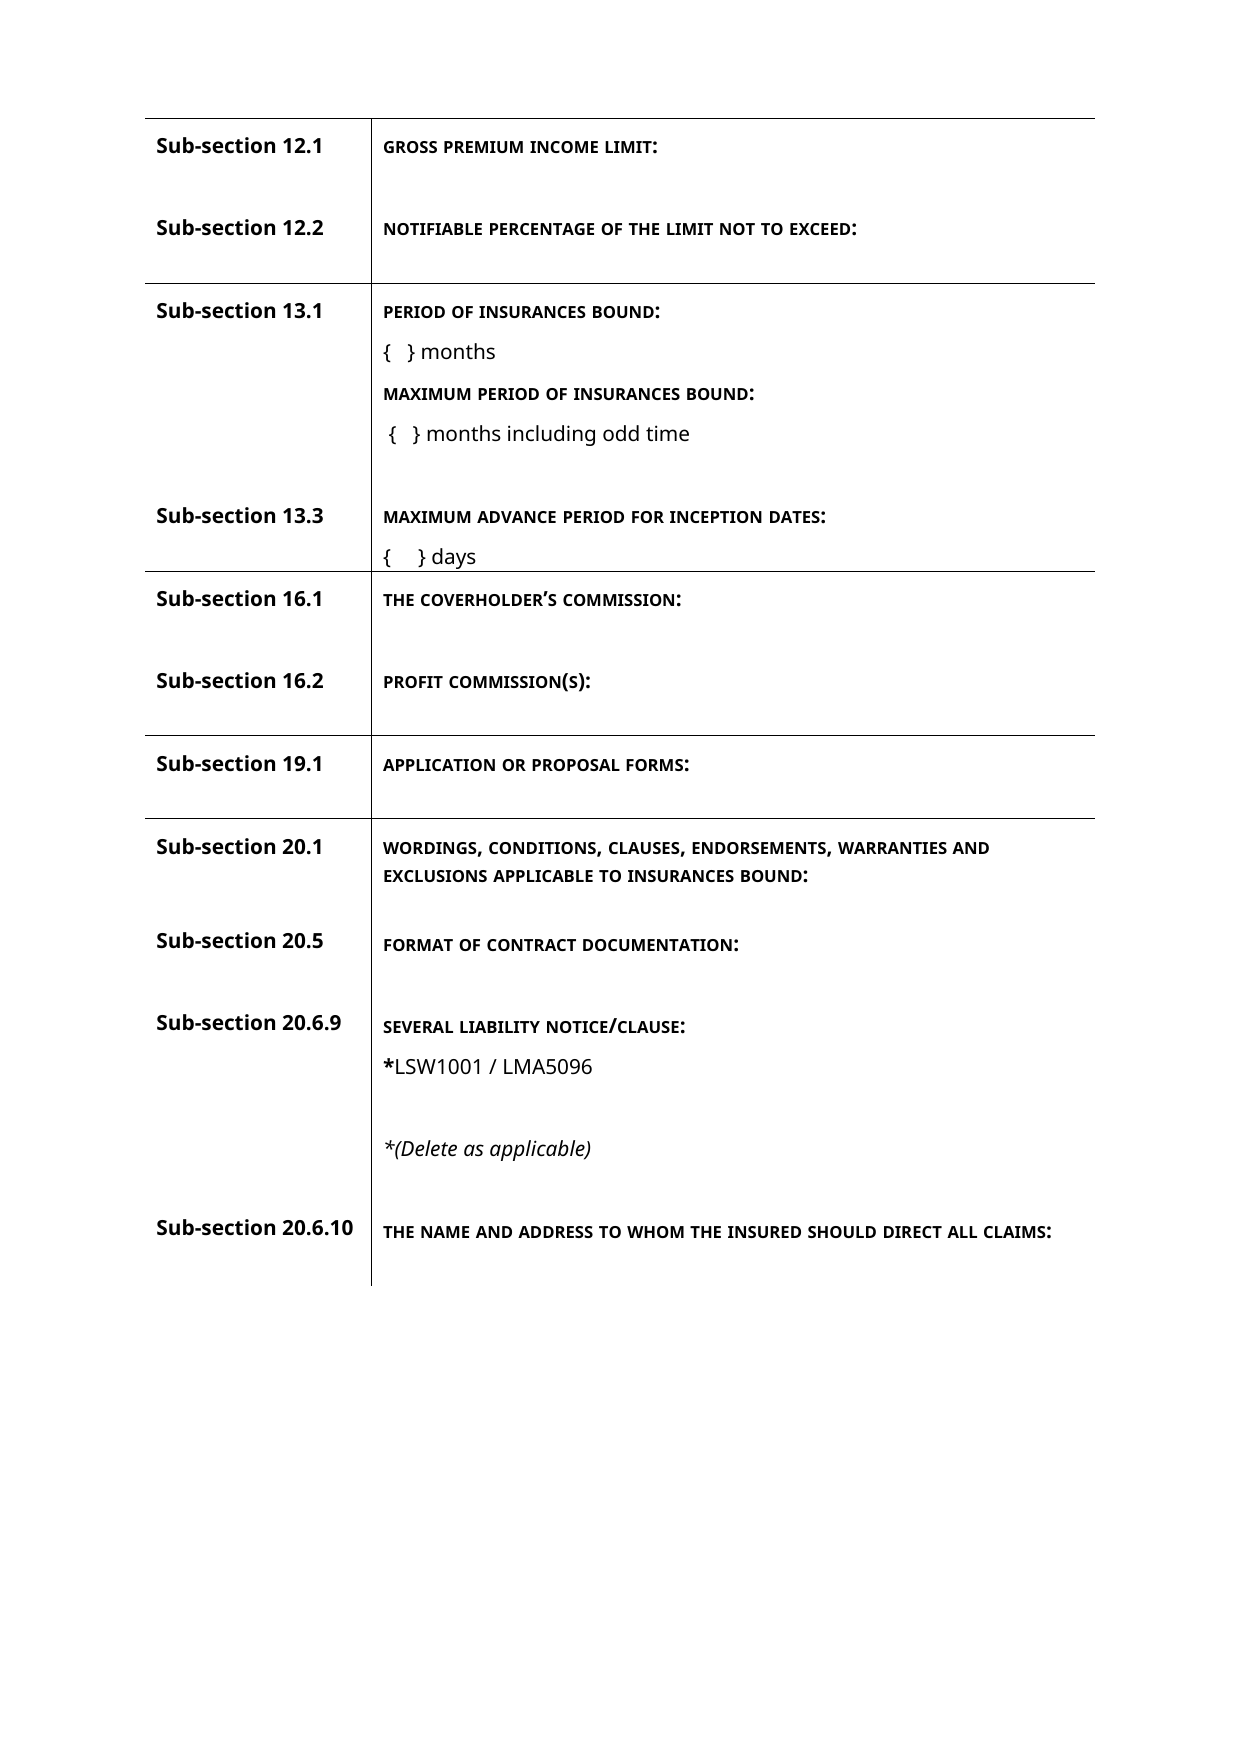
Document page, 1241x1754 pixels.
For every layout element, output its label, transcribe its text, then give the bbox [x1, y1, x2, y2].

table_cell Sub-section 16.1 [145, 572, 371, 653]
table_cell Sub-section 16.2 [145, 654, 371, 735]
table_cell wordings, conditions, clauses, endorsements, warranties and exclusions applicable to insurances bound: format of contract documentation: several liability notice/clause: *LSW1001 / LMA5096 *(Delete as applicable) the name and address to whom the insured should direct all claims: [372, 819, 1095, 1286]
table_cell period of insurances bound: { } months maximum period of insurances bound: { } months including odd time [372, 284, 1095, 489]
table_cell Sub-section 20.1 Sub-section 20.5 Sub-section 20.6.9 Sub-section 20.6.10 [145, 819, 371, 1286]
table_cell application or proposal forms: [372, 736, 1095, 818]
table_cell profit commission(s): [372, 654, 1095, 735]
table_cell maximum advance period for inception dates: { } days [372, 489, 1095, 571]
table_cell Sub-section 19.1 [145, 736, 371, 818]
table_cell Sub-section 13.1 [145, 284, 371, 489]
table_cell gross premium income limit: notifiable percentage of the limit not to exceed: [372, 119, 1095, 283]
table_cell the coverholder’s commission: [372, 572, 1095, 653]
table_cell Sub-section 13.3 [145, 489, 371, 571]
table_cell Sub-section 12.1 Sub-section 12.2 [145, 119, 371, 283]
